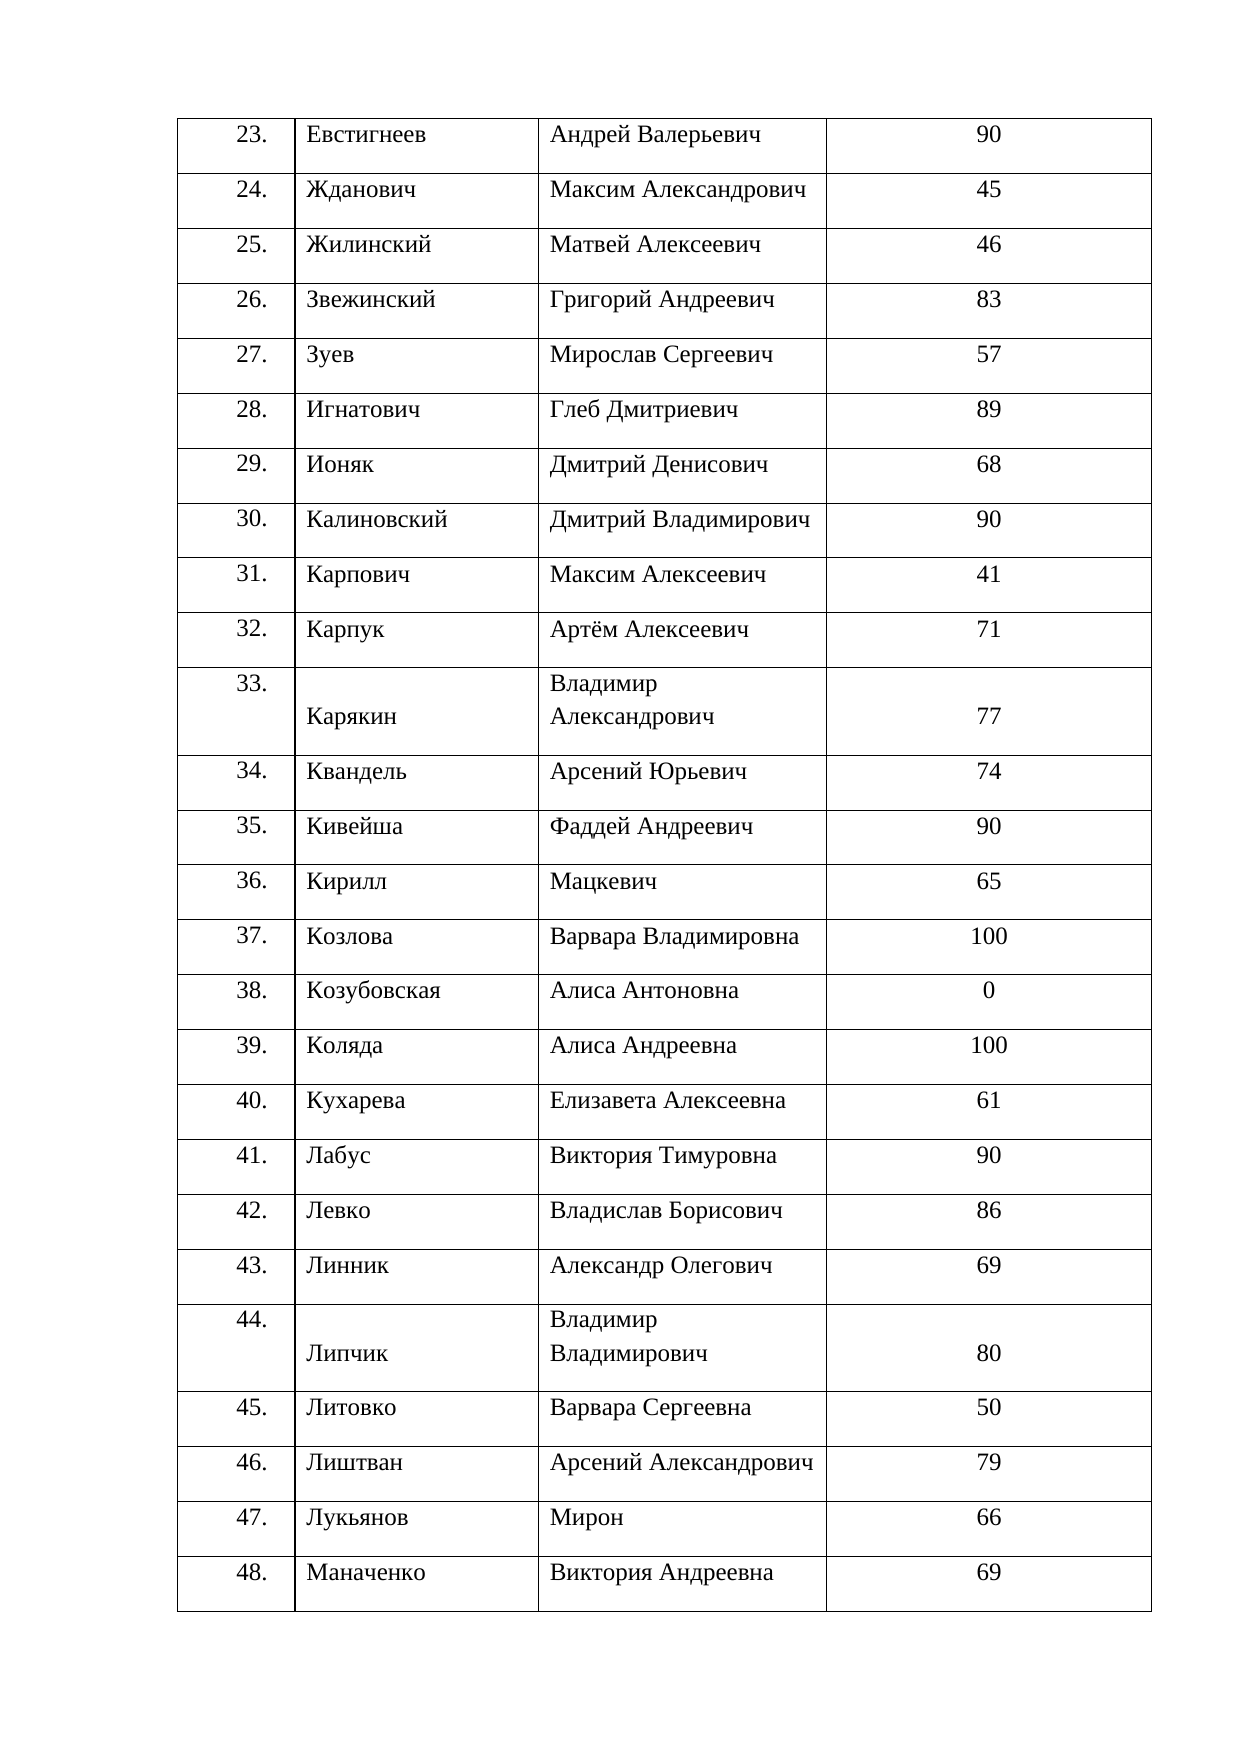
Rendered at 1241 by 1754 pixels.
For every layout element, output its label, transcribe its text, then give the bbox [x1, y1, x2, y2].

table_cell Козлова [296, 920, 538, 974]
table_cell 80 [827, 1305, 1151, 1391]
table_cell [178, 756, 294, 809]
table_cell [178, 558, 294, 612]
table_cell Мирослав Сергеевич [539, 339, 826, 393]
table_cell 61 [827, 1085, 1151, 1139]
table_cell Линник [296, 1250, 538, 1303]
table_cell [178, 1557, 294, 1611]
table_cell Владислав Борисович [539, 1195, 826, 1249]
table_cell Лиштван [296, 1447, 538, 1501]
table_cell Алиса Андреевна [539, 1030, 826, 1084]
table_cell Варвара Владимировна [539, 920, 826, 974]
table_cell Глеб Дмитриевич [539, 394, 826, 447]
table_cell Козубовская [296, 975, 538, 1029]
table_cell 50 [827, 1392, 1151, 1446]
table_cell Матвей Алексеевич [539, 229, 826, 283]
table_cell 57 [827, 339, 1151, 393]
table_cell Кивейша [296, 811, 538, 864]
table_cell [178, 339, 294, 393]
table_cell Карпук [296, 613, 538, 667]
table_cell Кухарева [296, 1085, 538, 1139]
table_cell [178, 1447, 294, 1501]
table_cell Артём Алексеевич [539, 613, 826, 667]
table_cell Лабус [296, 1140, 538, 1194]
table_cell Левко [296, 1195, 538, 1249]
table_cell 83 [827, 284, 1151, 338]
table_cell [178, 119, 294, 173]
table_cell Арсений Юрьевич [539, 756, 826, 809]
table_cell [178, 668, 294, 754]
table_cell Липчик [296, 1305, 538, 1391]
table_cell [178, 394, 294, 447]
table_cell [178, 449, 294, 502]
table_cell 69 [827, 1250, 1151, 1303]
table_cell Зуев [296, 339, 538, 393]
table_cell [178, 229, 294, 283]
table_cell Ионяк [296, 449, 538, 502]
table_cell [178, 1195, 294, 1249]
table_cell Виктория Тимуровна [539, 1140, 826, 1194]
table_cell [178, 1305, 294, 1391]
table_cell [178, 920, 294, 974]
table_cell 65 [827, 865, 1151, 919]
table_cell 90 [827, 1140, 1151, 1194]
table_cell [178, 174, 294, 228]
table_cell 89 [827, 394, 1151, 447]
table_cell 69 [827, 1557, 1151, 1611]
table_cell [178, 1250, 294, 1303]
table_cell 77 [827, 668, 1151, 754]
table_cell Евстигнеев [296, 119, 538, 173]
table_cell Маначенко [296, 1557, 538, 1611]
table_cell 45 [827, 174, 1151, 228]
table_cell 71 [827, 613, 1151, 667]
table_cell Григорий Андреевич [539, 284, 826, 338]
table_cell Калиновский [296, 504, 538, 557]
table_cell Варвара Сергеевна [539, 1392, 826, 1446]
table_cell 68 [827, 449, 1151, 502]
table_cell [178, 284, 294, 338]
table_cell Игнатович [296, 394, 538, 447]
table_cell 90 [827, 119, 1151, 173]
table_cell [178, 504, 294, 557]
table_cell 46 [827, 229, 1151, 283]
table_cell [178, 811, 294, 864]
table_cell Лукьянов [296, 1502, 538, 1556]
table_cell [178, 975, 294, 1029]
table_cell Алиса Антоновна [539, 975, 826, 1029]
table_cell Карпович [296, 558, 538, 612]
table_cell [178, 1085, 294, 1139]
table_cell Дмитрий Денисович [539, 449, 826, 502]
table_cell Максим Алексеевич [539, 558, 826, 612]
table_cell 41 [827, 558, 1151, 612]
table_cell 66 [827, 1502, 1151, 1556]
table_cell Виктория Андреевна [539, 1557, 826, 1611]
table_cell Карякин [296, 668, 538, 754]
table_cell 90 [827, 504, 1151, 557]
table_cell [178, 1392, 294, 1446]
table_cell Коляда [296, 1030, 538, 1084]
table_cell 100 [827, 920, 1151, 974]
table_cell Жилинский [296, 229, 538, 283]
table_cell 86 [827, 1195, 1151, 1249]
table_cell Елизавета Алексеевна [539, 1085, 826, 1139]
table_cell [178, 1140, 294, 1194]
table_cell 0 [827, 975, 1151, 1029]
table_cell Максим Александрович [539, 174, 826, 228]
table_cell Дмитрий Владимирович [539, 504, 826, 557]
table_cell Литовко [296, 1392, 538, 1446]
table_cell Мацкевич [539, 865, 826, 919]
table_cell Звежинский [296, 284, 538, 338]
table_cell Жданович [296, 174, 538, 228]
table_cell Андрей Валерьевич [539, 119, 826, 173]
table_cell 90 [827, 811, 1151, 864]
table_cell 100 [827, 1030, 1151, 1084]
table_cell [178, 1502, 294, 1556]
table_cell 74 [827, 756, 1151, 809]
table_cell Фаддей Андреевич [539, 811, 826, 864]
table_cell Арсений Александрович [539, 1447, 826, 1501]
table_cell Кирилл [296, 865, 538, 919]
table_cell Мирон [539, 1502, 826, 1556]
table_cell Владимир Александрович [539, 668, 826, 754]
table_cell Александр Олегович [539, 1250, 826, 1303]
table_cell [178, 1030, 294, 1084]
table_cell 79 [827, 1447, 1151, 1501]
table_cell Владимир Владимирович [539, 1305, 826, 1391]
table_cell [178, 865, 294, 919]
table_cell [178, 613, 294, 667]
table_cell Квандель [296, 756, 538, 809]
